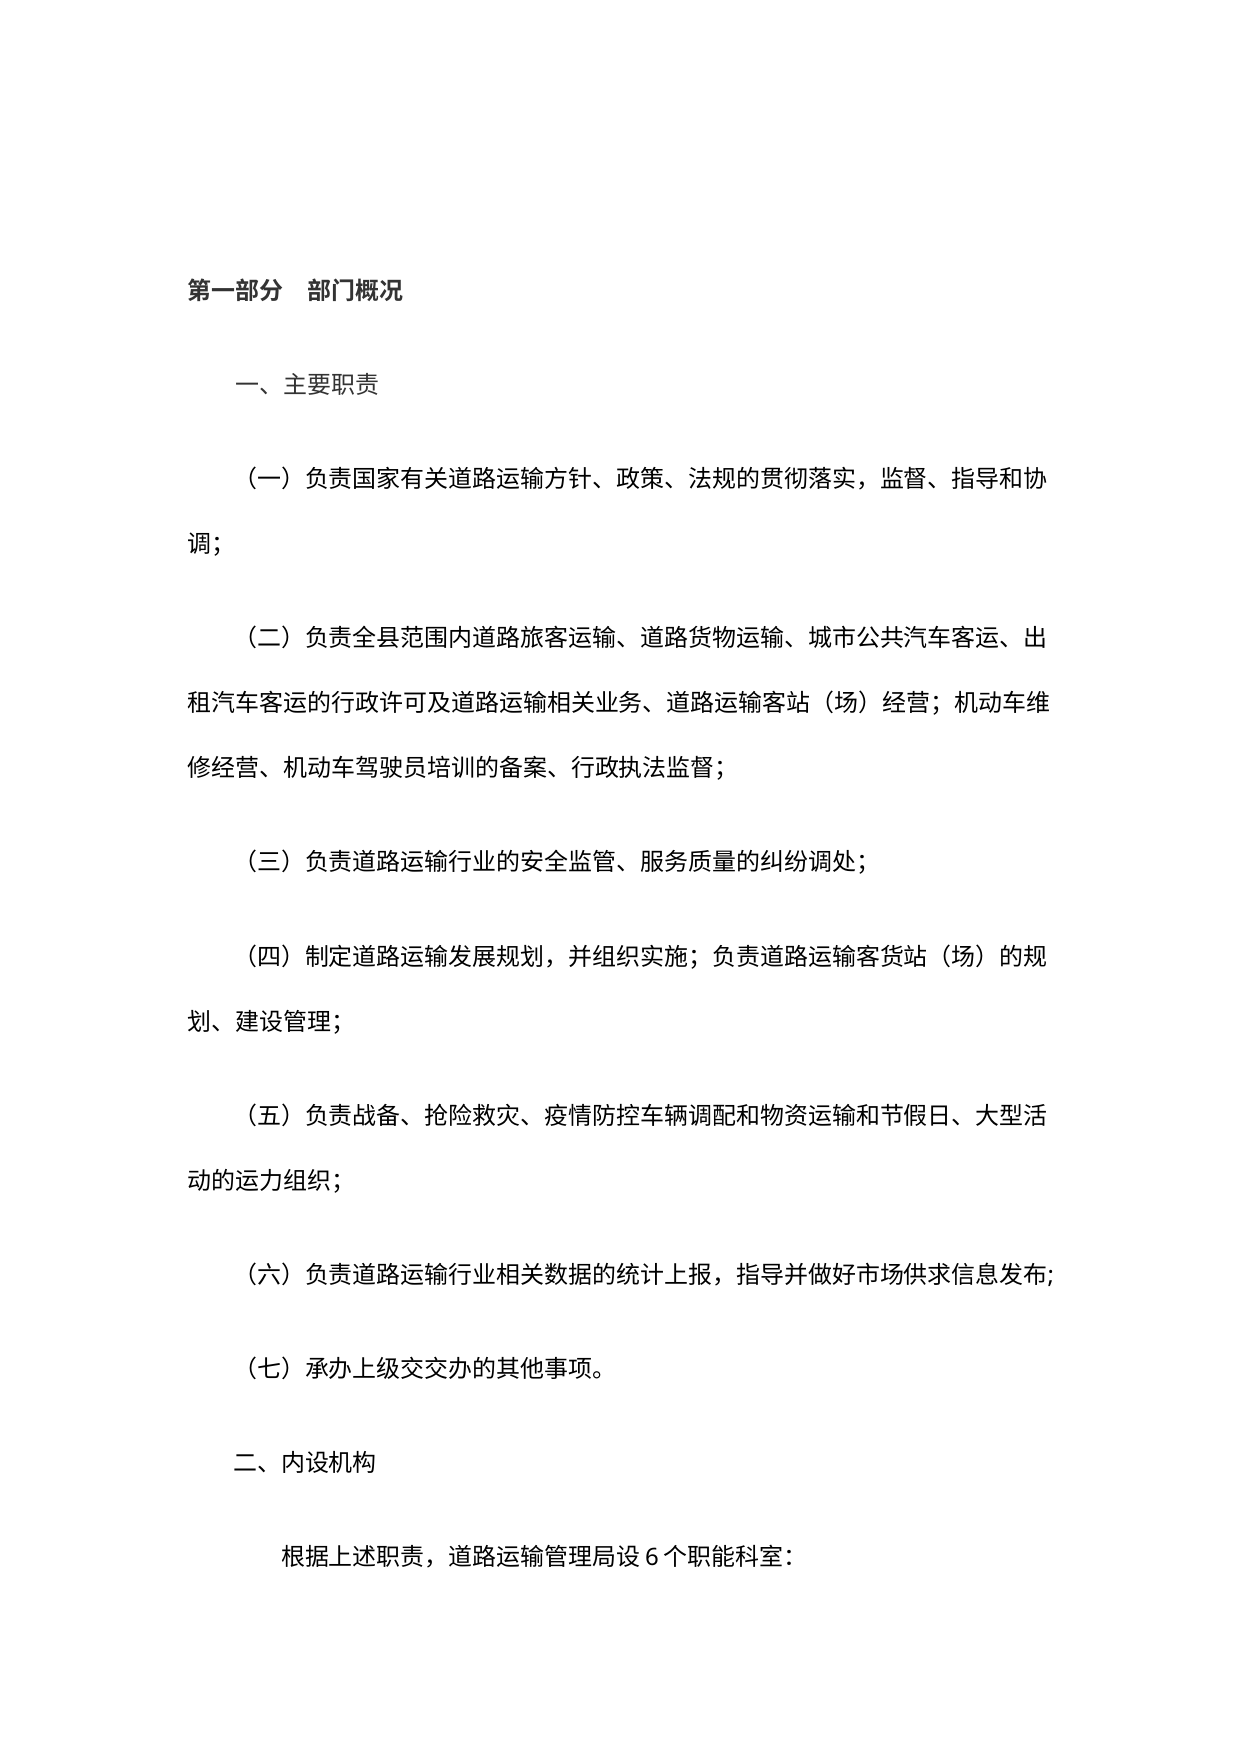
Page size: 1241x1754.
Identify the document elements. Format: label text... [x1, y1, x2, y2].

text （六）负责道路运输行业相关数据的统计上报，指导并做好市场供求信息发布; [187, 1240, 1053, 1305]
text （五）负责战备、抢险救灾、疫情防控车辆调配和物资运输和节假日、大型活动的运力组织； [187, 1081, 1053, 1211]
text （二）负责全县范围内道路旅客运输、道路货物运输、城市公共汽车客运、出租汽车客运的行政许可及道路运输相关业务、道路运输客站（场）经营；机动车维修经营、机动车驾驶员培训的备案、行政执法监督； [187, 604, 1053, 799]
text 第一部分 部门概况 [187, 256, 1053, 321]
text （三）负责道路运输行业的安全监管、服务质量的纠纷调处； [187, 828, 1053, 893]
text （四）制定道路运输发展规划，并组织实施；负责道路运输客货站（场）的规划、建设管理； [187, 922, 1053, 1052]
text 二、内设机构 [187, 1429, 1053, 1494]
text （七）承办上级交交办的其他事项。 [187, 1334, 1053, 1399]
text 根据上述职责，道路运输管理局设6个职能科室： [187, 1523, 1053, 1588]
text （一）负责国家有关道路运输方针、政策、法规的贯彻落实，监督、指导和协调； [187, 444, 1053, 574]
text 一、主要职责 [187, 350, 1053, 415]
